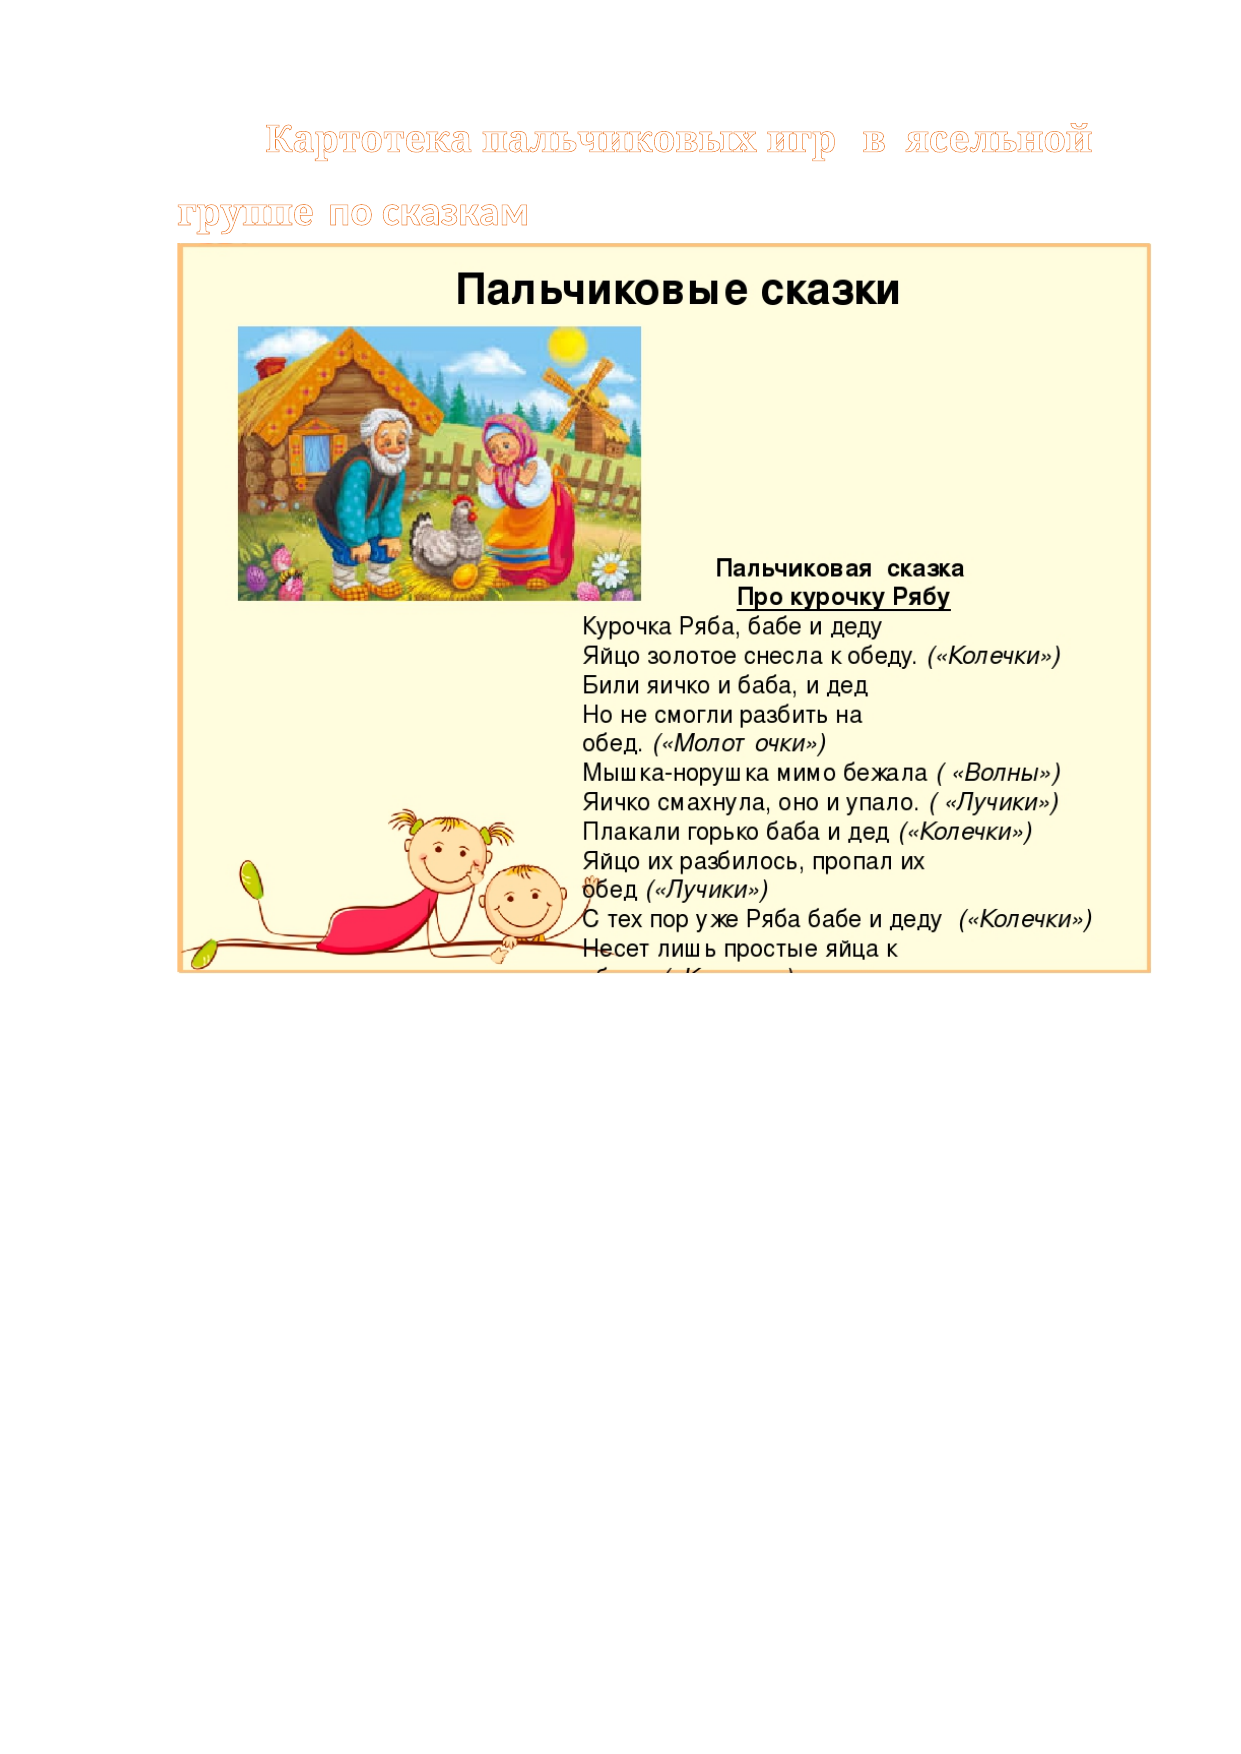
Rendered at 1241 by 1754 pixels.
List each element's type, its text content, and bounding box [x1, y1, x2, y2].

picture [177, 243, 1152, 974]
text Картотека пальчиковых игр в ясельной группе по сказкам [177, 118, 1152, 243]
